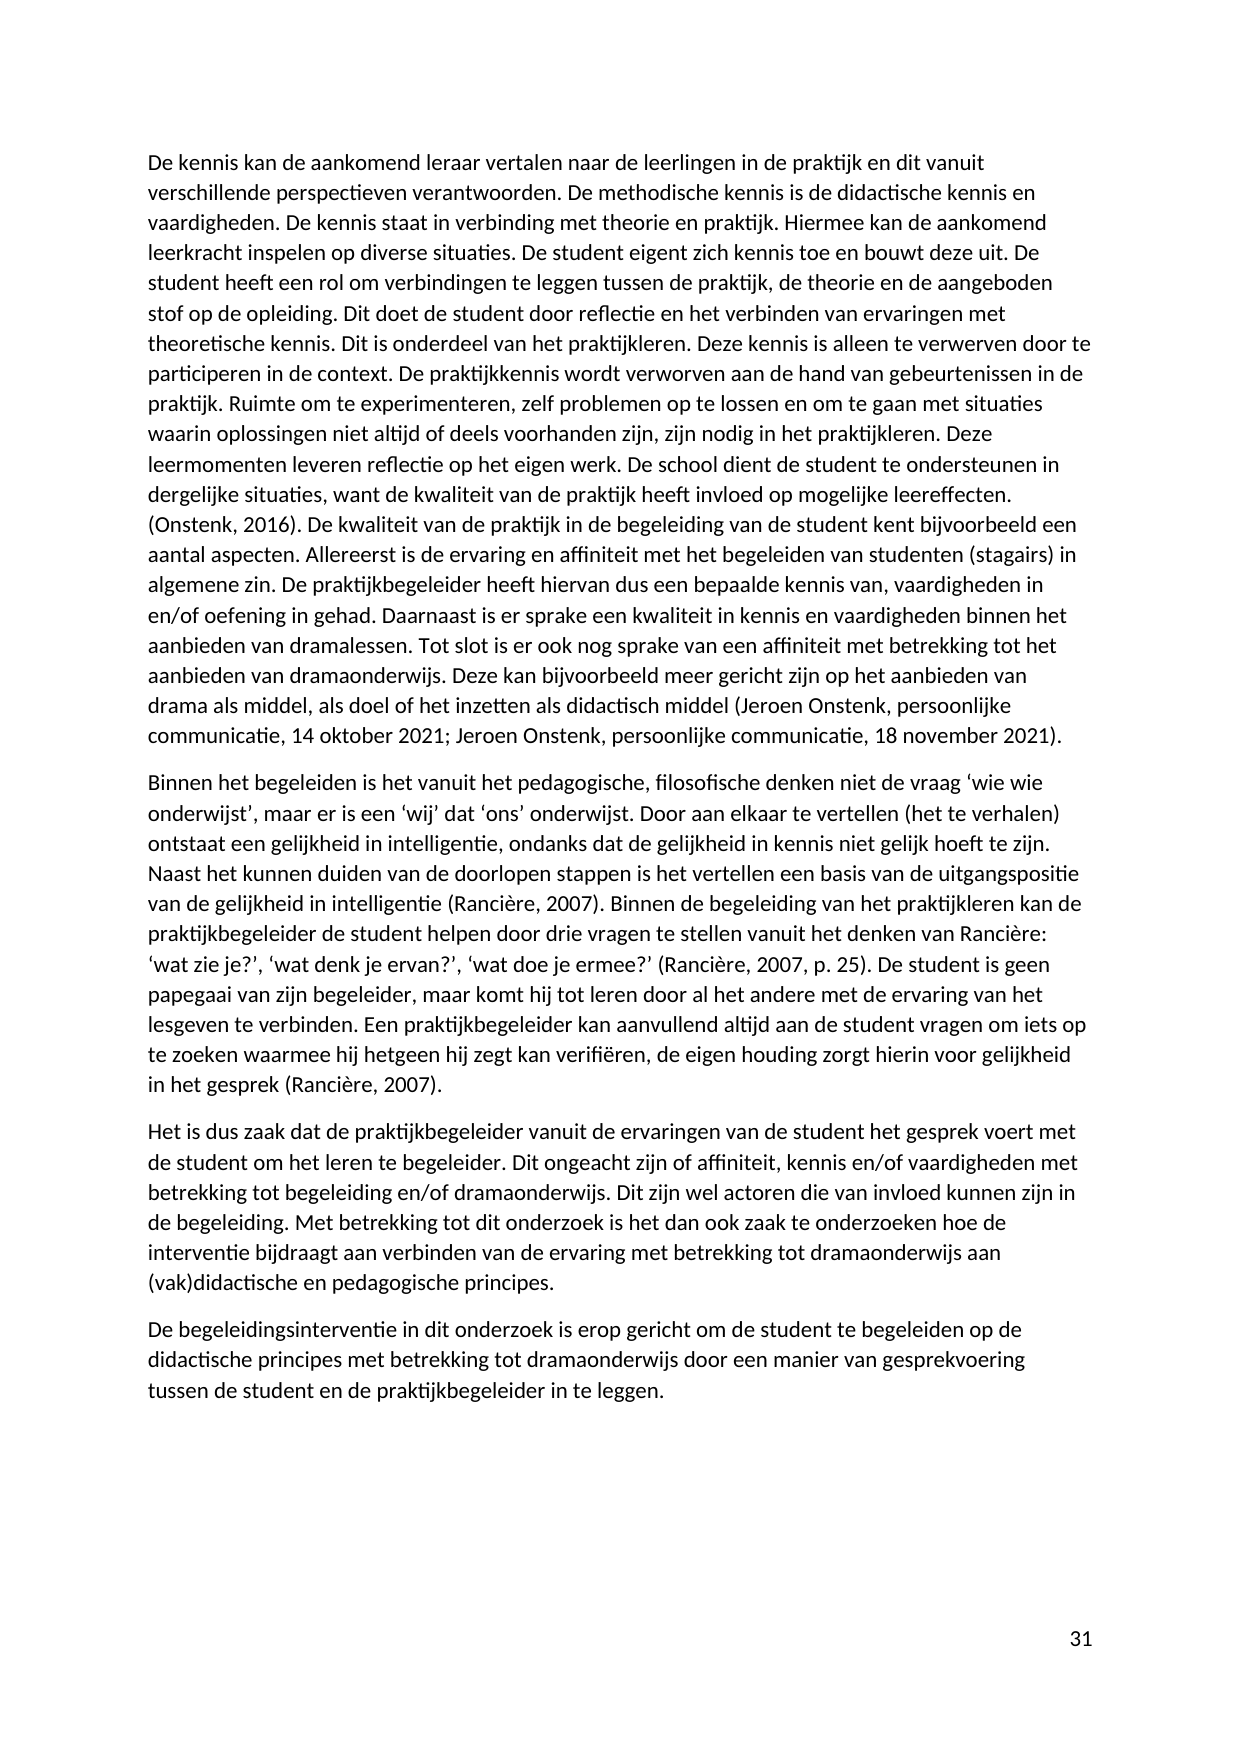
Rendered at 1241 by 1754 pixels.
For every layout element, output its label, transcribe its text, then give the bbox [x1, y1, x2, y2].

text Het is dus zaak dat de praktijkbegeleider vanuit de ervaringen van de student het gesprek voert met de student om het leren te begeleider. Dit ongeacht zijn of affiniteit, kennis en/of vaardigheden met betrekking tot begeleiding en/of dramaonderwijs. Dit zijn wel actoren die van invloed kunnen zijn in de begeleiding. Met betrekking tot dit onderzoek is het dan ook zaak te onderzoeken hoe de interventie bijdraagt aan verbinden van de ervaring met betrekking tot dramaonderwijs aan (vak)didactische en pedagogische principes. [148, 1117, 1092, 1297]
text Binnen het begeleiden is het vanuit het pedagogische, filosofische denken niet de vraag ‘wie wie onderwijst’, maar er is een ‘wij’ dat ‘ons’ onderwijst. Door aan elkaar te vertellen (het te verhalen) ontstaat een gelijkheid in intelligentie, ondanks dat de gelijkheid in kennis niet gelijk hoeft te zijn. Naast het kunnen duiden van de doorlopen stappen is het vertellen een basis van de uitgangspositie van de gelijkheid in intelligentie (Rancière, 2007). Binnen de begeleiding van het praktijkleren kan de praktijkbegeleider de student helpen door drie vragen te stellen vanuit het denken van Rancière: ‘wat zie je?’, ‘wat denk je ervan?’, ‘wat doe je ermee?’ (Rancière, 2007, p. 25). De student is geen papegaai van zijn begeleider, maar komt hij tot leren door al het andere met de ervaring van het lesgeven te verbinden. Een praktijkbegeleider kan aanvullend altijd aan de student vragen om iets op te zoeken waarmee hij hetgeen hij zegt kan verifiëren, de eigen houding zorgt hierin voor gelijkheid in het gesprek (Rancière, 2007). [148, 768, 1092, 1099]
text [148, 148, 1092, 750]
text De begeleidingsinterventie in dit onderzoek is erop gericht om de student te begeleiden op de didactische principes met betrekking tot dramaonderwijs door een manier van gesprekvoering tussen de student en de praktijkbegeleider in te leggen. [148, 1315, 1092, 1404]
